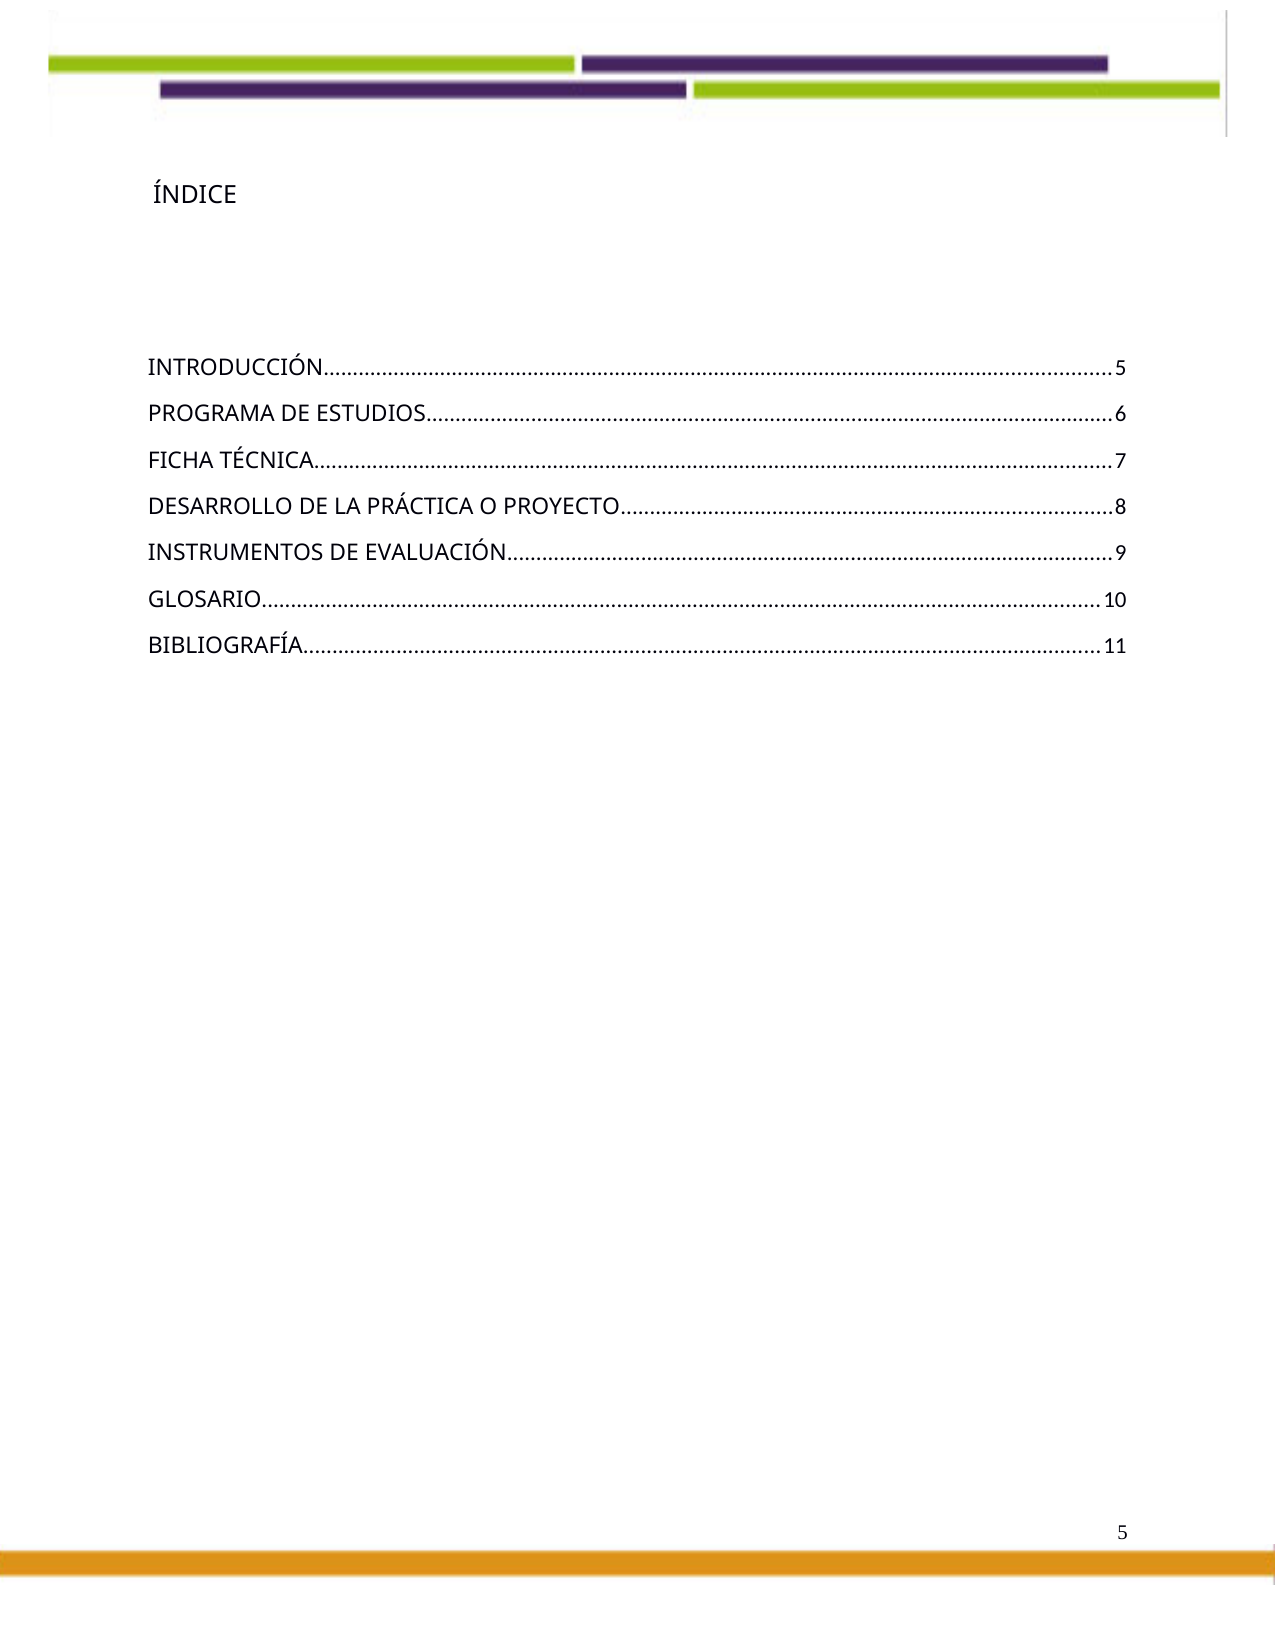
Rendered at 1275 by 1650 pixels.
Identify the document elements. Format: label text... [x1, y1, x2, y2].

text INSTRUMENTOS DE EVALUACIÓN 9 [148, 536, 1127, 567]
text INTRODUCCIÓN 5 [148, 351, 1127, 382]
text PROGRAMA DE ESTUDIOS 6 [148, 397, 1127, 428]
text GLOSARIO 10 [148, 583, 1127, 614]
text DESARROLLO DE LA PRÁCTICA O PROYECTO 8 [148, 490, 1127, 521]
picture [0, 1544, 1275, 1585]
text ÍNDICE [148, 177, 1127, 211]
picture [47, 10, 1228, 137]
text BIBLIOGRAFÍA 11 [148, 629, 1127, 660]
text FICHA TÉCNICA 7 [148, 443, 1127, 475]
